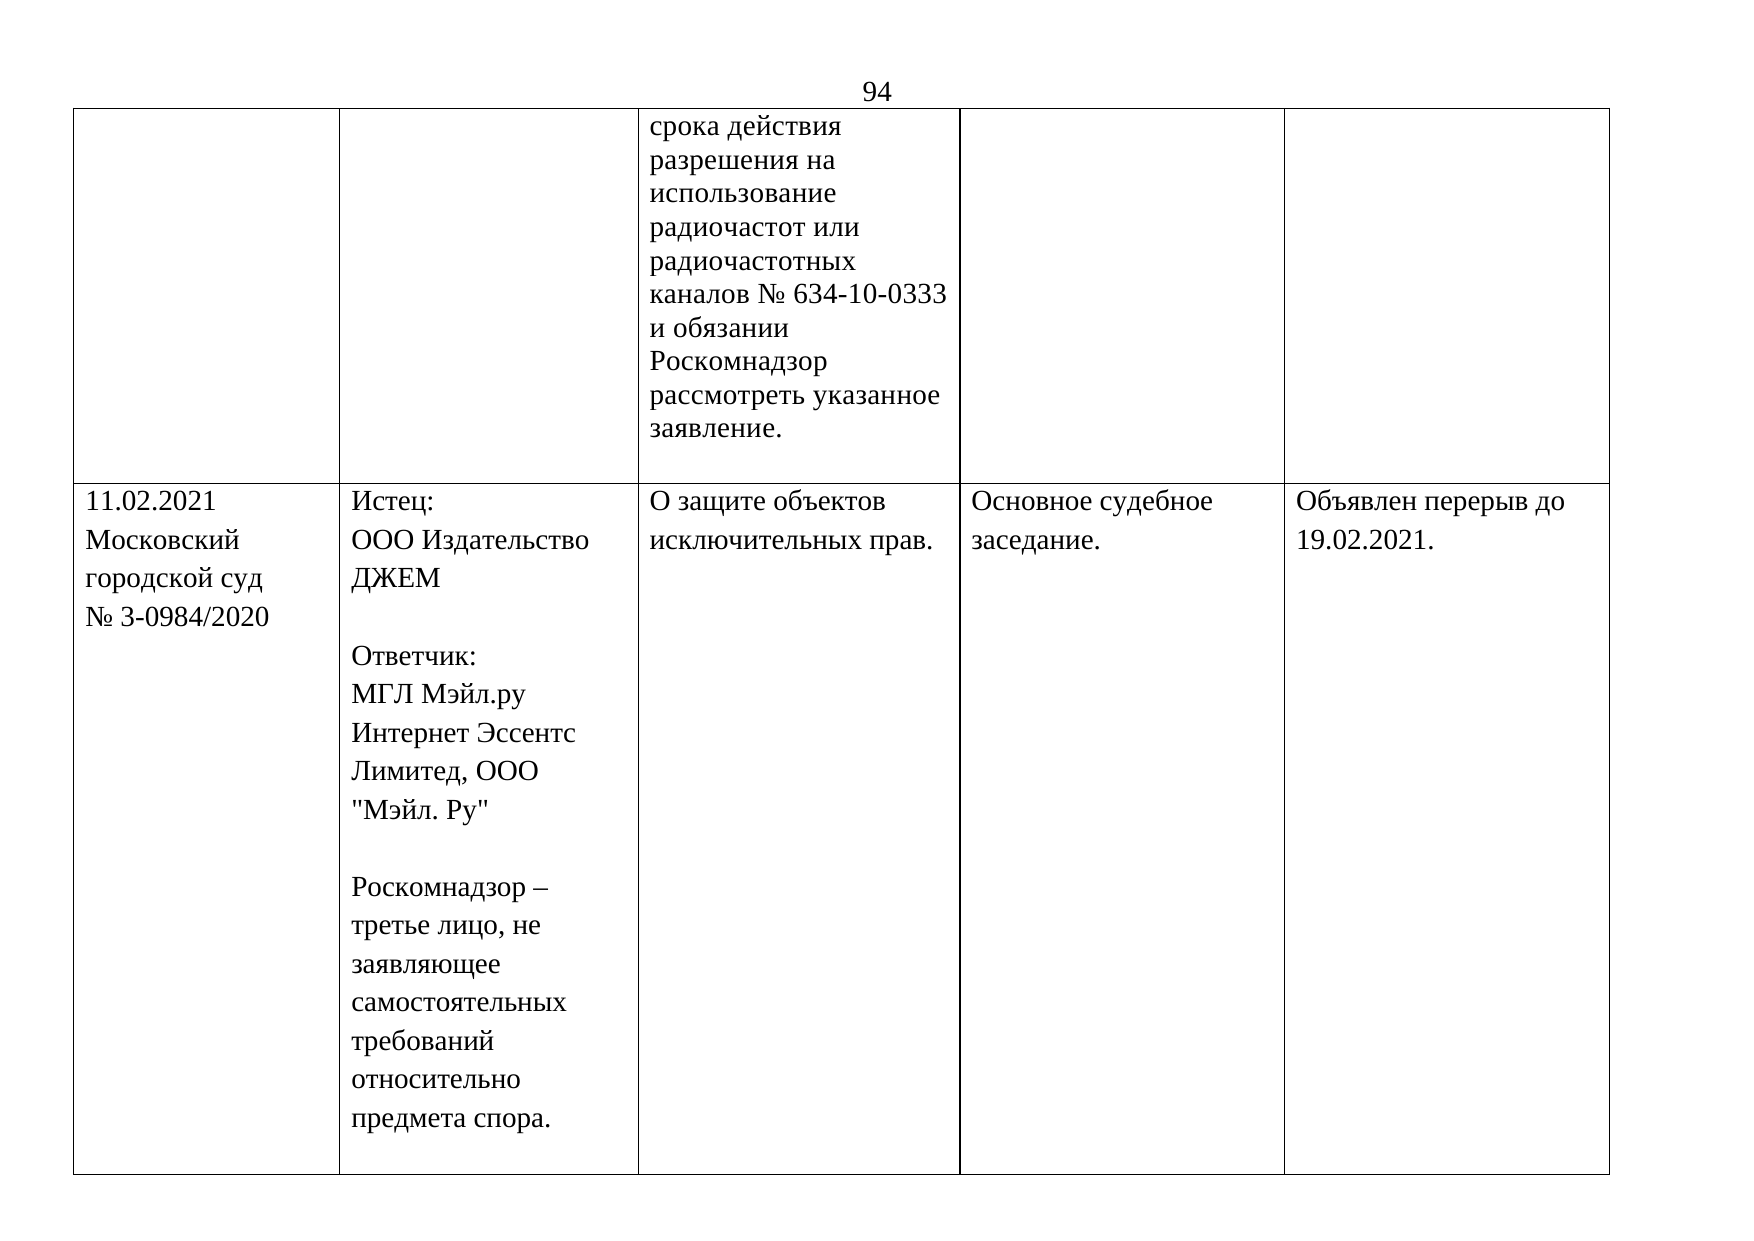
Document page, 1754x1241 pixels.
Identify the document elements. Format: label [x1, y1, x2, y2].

table_cell [639, 484, 959, 1174]
table_cell [961, 484, 1284, 1174]
table_cell [961, 109, 1284, 482]
table_cell [74, 109, 339, 482]
table_cell [639, 109, 959, 482]
table_cell [1285, 109, 1609, 482]
table_cell [1285, 484, 1609, 1174]
table_cell [74, 484, 339, 1174]
table_cell [340, 109, 638, 482]
table_cell [340, 484, 638, 1174]
